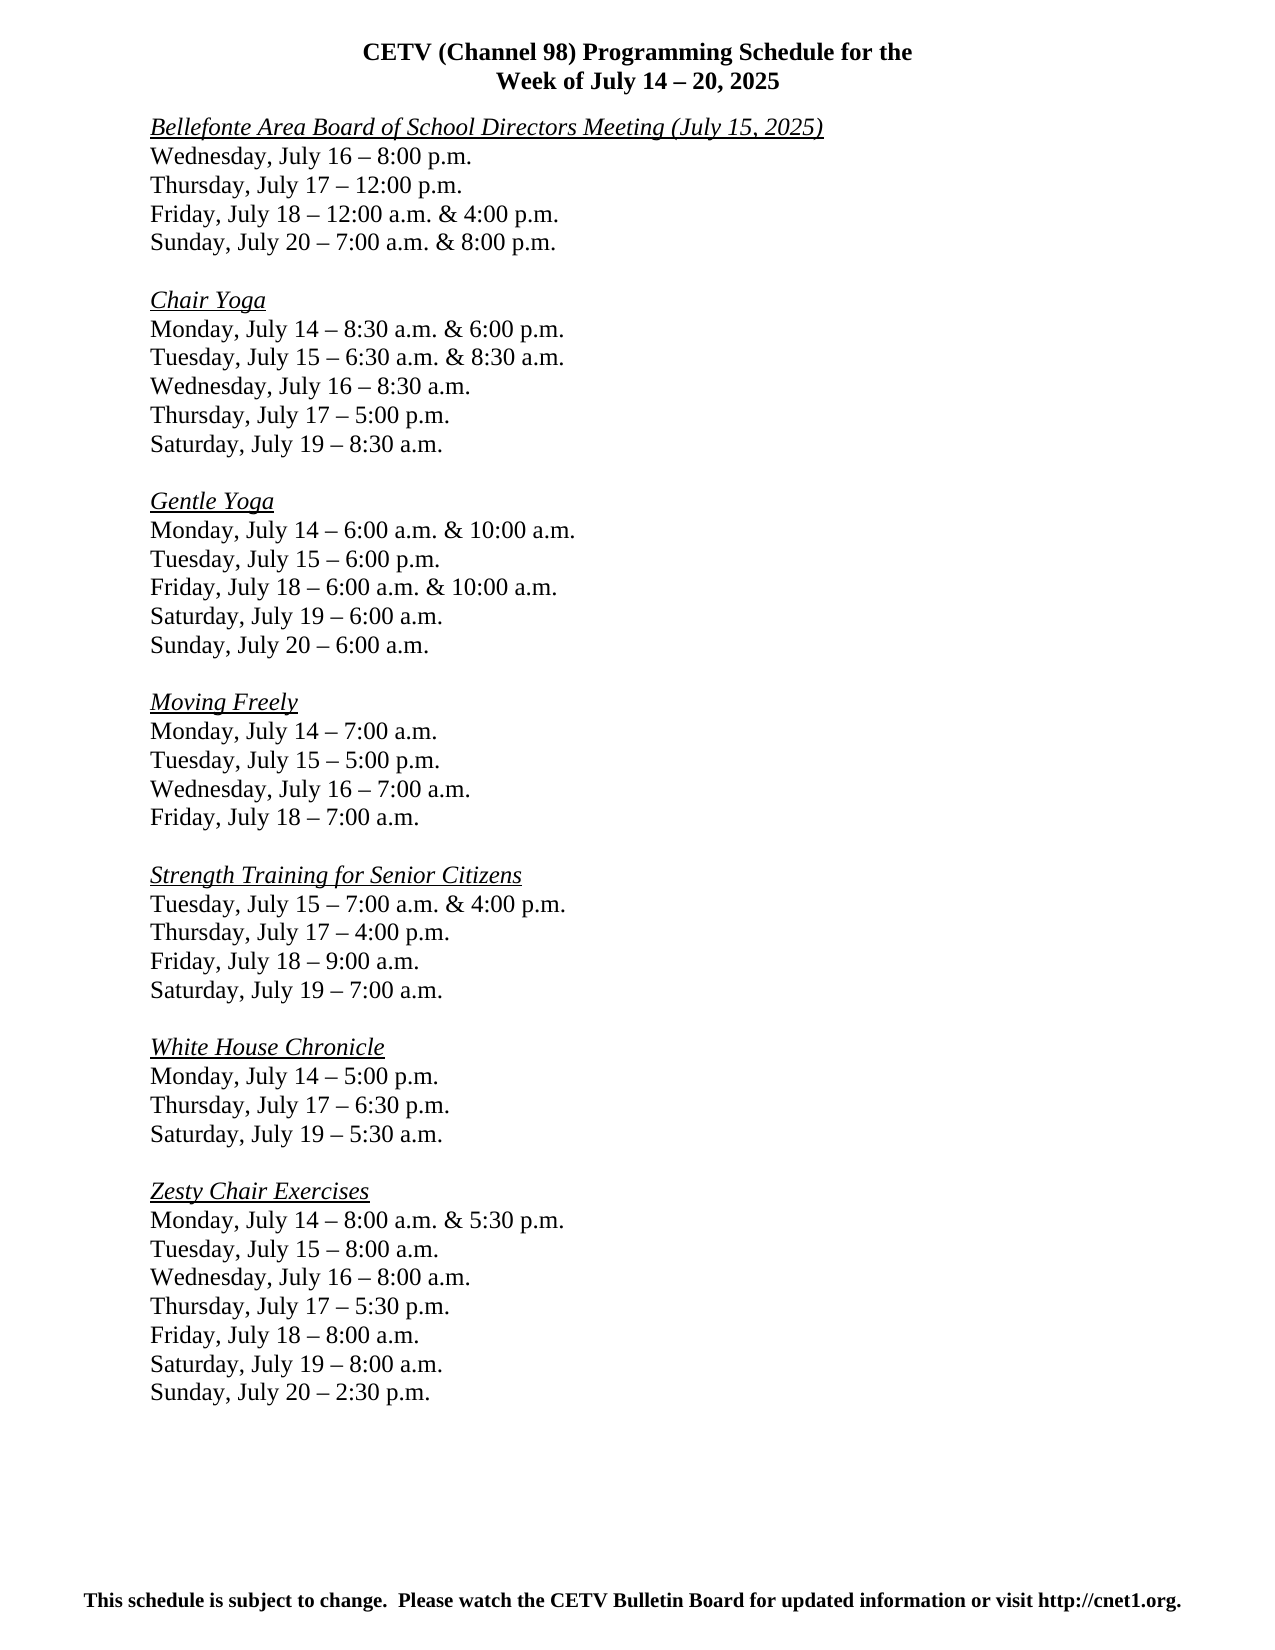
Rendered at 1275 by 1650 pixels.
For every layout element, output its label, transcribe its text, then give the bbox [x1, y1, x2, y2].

text Tuesday, July 15 – 8:00 a.m. [150, 1234, 1050, 1262]
text Friday, July 18 – 6:00 a.m. & 10:00 a.m. [150, 572, 1125, 601]
text Wednesday, July 16 – 8:30 a.m. [150, 371, 1125, 400]
text Bellefonte Area Board of School Directors Meeting (July 15, 2025) [150, 112, 1125, 141]
text Zesty Chair Exercises [150, 1176, 1050, 1205]
text Chair Yoga [150, 285, 1125, 314]
text Thursday, July 17 – 6:30 p.m. [150, 1090, 1125, 1119]
text Thursday, July 17 – 5:30 p.m. [150, 1291, 1050, 1320]
text Monday, July 14 – 8:30 a.m. & 6:00 p.m. [150, 314, 1125, 342]
text Moving Freely [150, 687, 1125, 716]
text Monday, July 14 – 5:00 p.m. [150, 1061, 1125, 1090]
text Tuesday, July 15 – 6:30 a.m. & 8:30 a.m. [150, 342, 1125, 371]
text Thursday, July 17 – 12:00 p.m. [150, 170, 1125, 199]
text Thursday, July 17 – 4:00 p.m. [150, 917, 1125, 946]
text Wednesday, July 16 – 8:00 a.m. [150, 1262, 1050, 1291]
text Saturday, July 19 – 8:30 a.m. [150, 429, 1125, 457]
text Tuesday, July 15 – 5:00 p.m. [150, 745, 1125, 774]
text Monday, July 14 – 8:00 a.m. & 5:30 p.m. [150, 1205, 1050, 1234]
text Friday, July 18 – 12:00 a.m. & 4:00 p.m. [150, 199, 1125, 227]
text Wednesday, July 16 – 7:00 a.m. [150, 774, 1125, 802]
text Tuesday, July 15 – 6:00 p.m. [150, 544, 1125, 572]
text Thursday, July 17 – 5:00 p.m. [150, 400, 1125, 429]
text Sunday, July 20 – 2:30 p.m. [150, 1377, 1050, 1406]
text Strength Training for Senior Citizens [150, 860, 1125, 889]
text Sunday, July 20 – 6:00 a.m. [150, 630, 1125, 659]
text Saturday, July 19 – 5:30 a.m. [150, 1119, 1050, 1147]
text Wednesday, July 16 – 8:00 p.m. [150, 141, 1125, 170]
text Sunday, July 20 – 7:00 a.m. & 8:00 p.m. [150, 227, 1125, 256]
text Monday, July 14 – 6:00 a.m. & 10:00 a.m. [150, 515, 1125, 544]
text Monday, July 14 – 7:00 a.m. [150, 716, 1125, 745]
text White House Chronicle [150, 1032, 1125, 1061]
text Friday, July 18 – 8:00 a.m. [150, 1320, 1050, 1349]
text Gentle Yoga [150, 486, 1125, 515]
text Friday, July 18 – 9:00 a.m. [150, 946, 1125, 975]
text Tuesday, July 15 – 7:00 a.m. & 4:00 p.m. [150, 889, 1125, 917]
text Saturday, July 19 – 8:00 a.m. [150, 1349, 1050, 1377]
text Saturday, July 19 – 7:00 a.m. [150, 975, 1125, 1004]
text Saturday, July 19 – 6:00 a.m. [150, 601, 1125, 630]
text Friday, July 18 – 7:00 a.m. [150, 802, 1125, 831]
